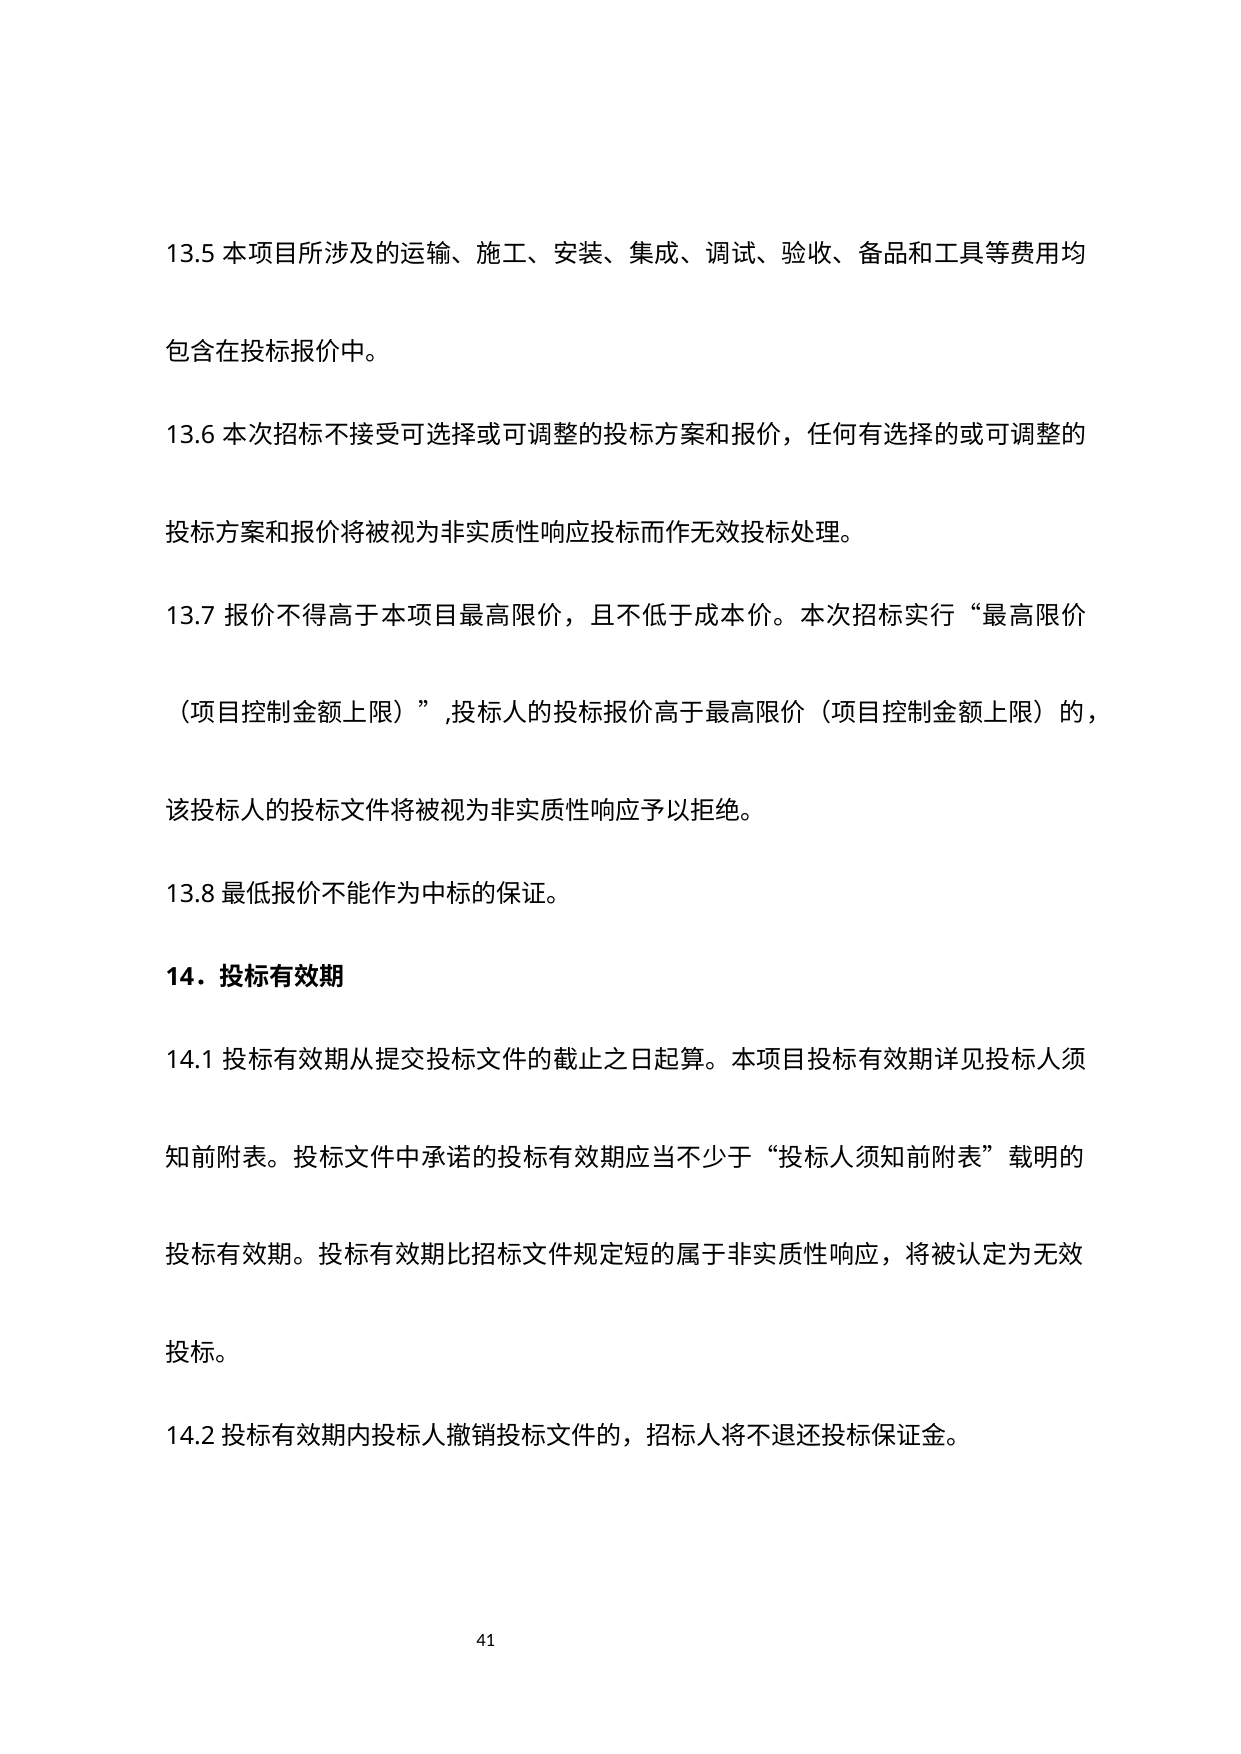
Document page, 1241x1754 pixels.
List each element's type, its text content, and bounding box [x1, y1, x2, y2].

text 14.1 投标有效期从提交投标文件的截止之日起算。本项目投标有效期详见投标人须知前附表。投标文件中承诺的投标有效期应当不少于“投标人须知前附表”载明的投标有效期。投标有效期比招标文件规定短的属于非实质性响应，将被认定为无效投标。 [165, 1025, 1087, 1383]
text 13.8 最低报价不能作为中标的保证。 [165, 859, 1087, 924]
text 14．投标有效期 [165, 942, 1087, 1007]
text 13.6 本次招标不接受可选择或可调整的投标方案和报价，任何有选择的或可调整的投标方案和报价将被视为非实质性响应投标而作无效投标处理。 [165, 400, 1087, 563]
text 13.7 报价不得高于本项目最高限价，且不低于成本价。本次招标实行“最高限价（项目控制金额上限）”,投标人的投标报价高于最高限价（项目控制金额上限）的，该投标人的投标文件将被视为非实质性响应予以拒绝。 [165, 581, 1087, 841]
text 14.2 投标有效期内投标人撤销投标文件的，招标人将不退还投标保证金。 [165, 1401, 1087, 1466]
text 13.5 本项目所涉及的运输、施工、安装、集成、调试、验收、备品和工具等费用均包含在投标报价中。 [165, 219, 1087, 382]
